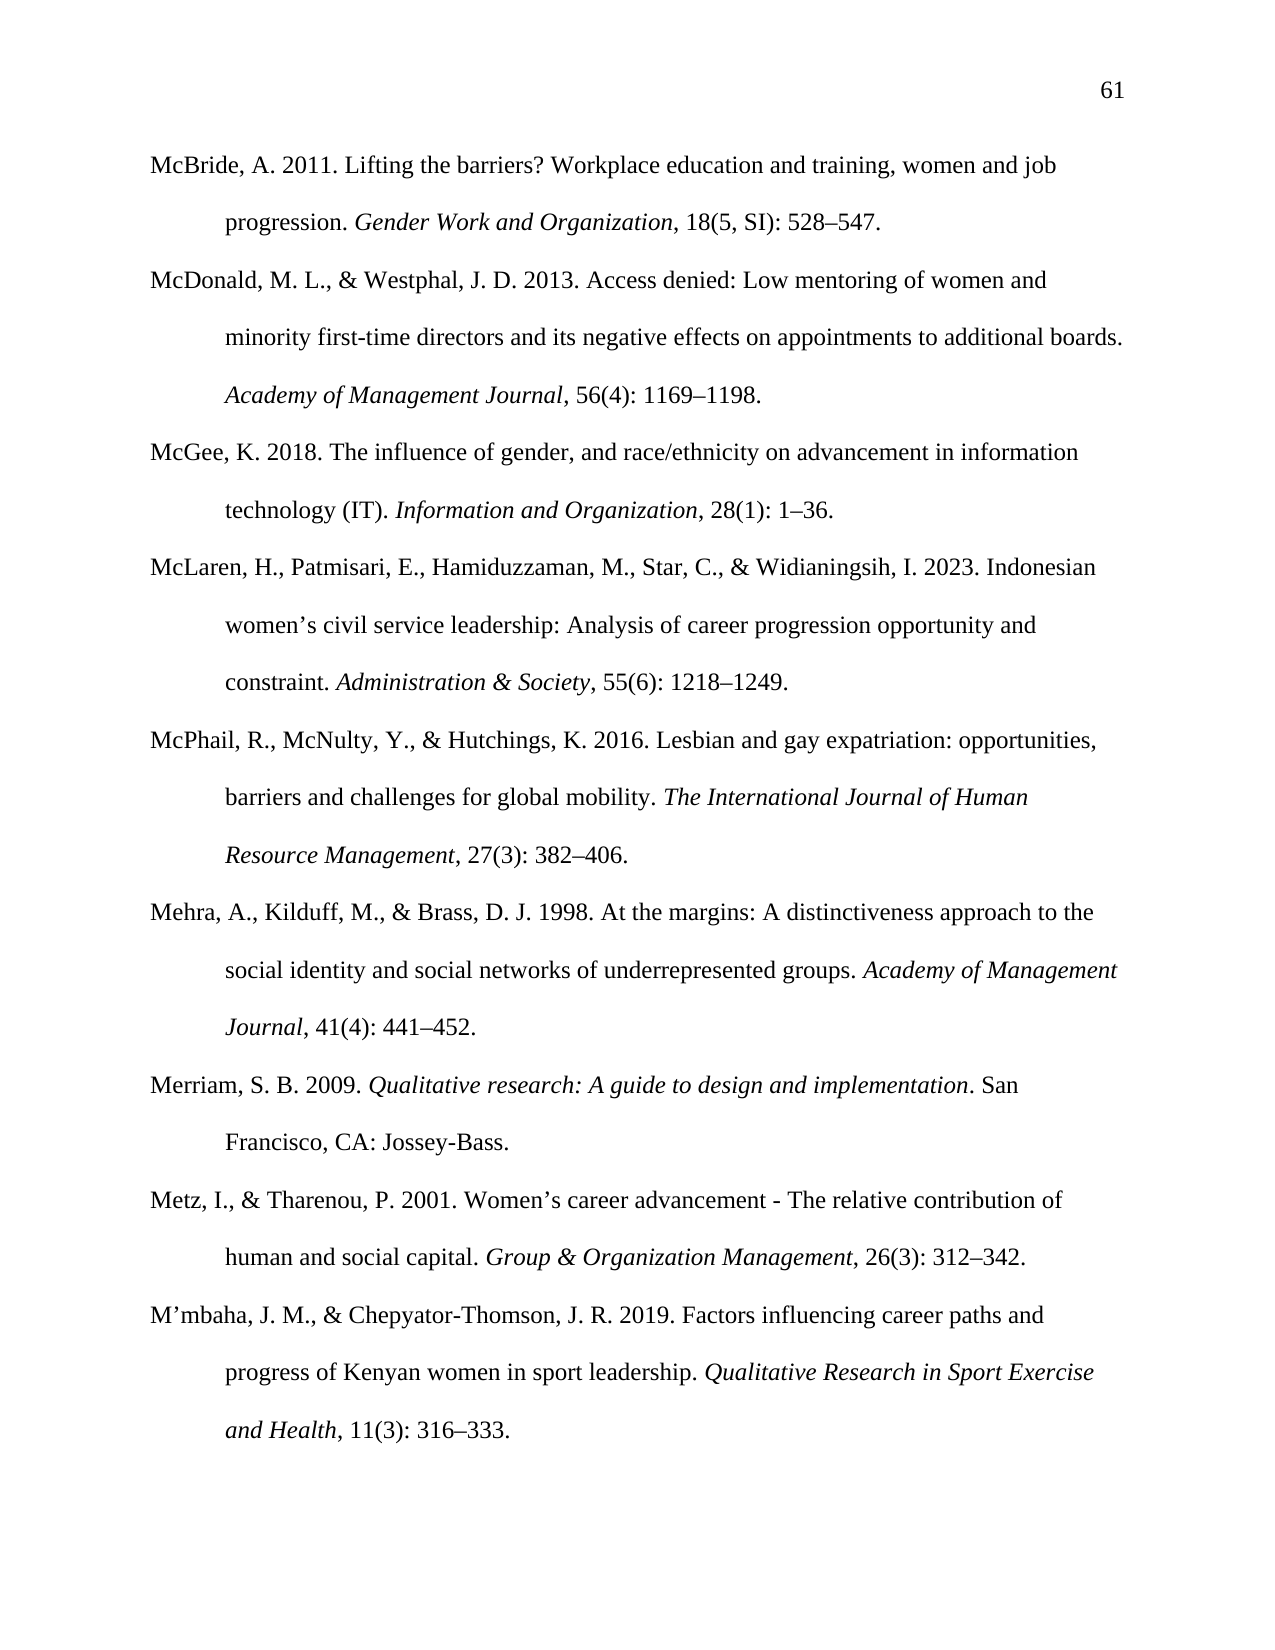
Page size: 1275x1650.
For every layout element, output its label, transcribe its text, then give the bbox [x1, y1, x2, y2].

text Mehra, A., Kilduff, M., & Brass, D. J. 1998. At the margins: A distinctiveness approach to the social identity and social networks of underrepresented groups. Academy of Management Journal, 41(4): 441–452. [150, 897, 1125, 1041]
text McDonald, M. L., & Westphal, J. D. 2013. Access denied: Low mentoring of women and minority first-time directors and its negative effects on appointments to additional boards. Academy of Management Journal, 56(4): 1169–1198. [150, 265, 1125, 409]
text McGee, K. 2018. The influence of gender, and race/ethnicity on advancement in information technology (IT). Information and Organization, 28(1): 1–36. [150, 437, 1125, 524]
text Merriam, S. B. 2009. Qualitative research: A guide to design and implementation. San Francisco, CA: Jossey-Bass. [150, 1070, 1125, 1156]
text M’mbaha, J. M., & Chepyator-Thomson, J. R. 2019. Factors influencing career paths and progress of Kenyan women in sport leadership. Qualitative Research in Sport Exercise and Health, 11(3): 316–333. [150, 1300, 1125, 1444]
text McBride, A. 2011. Lifting the barriers? Workplace education and training, women and job progression. Gender Work and Organization, 18(5, SI): 528–547. [150, 150, 1125, 236]
text McLaren, H., Patmisari, E., Hamiduzzaman, M., Star, C., & Widianingsih, I. 2023. Indonesian women’s civil service leadership: Analysis of career progression opportunity and constraint. Administration & Society, 55(6): 1218–1249. [150, 552, 1125, 696]
text McPhail, R., McNulty, Y., & Hutchings, K. 2016. Lesbian and gay expatriation: opportunities, barriers and challenges for global mobility. The International Journal of Human Resource Management, 27(3): 382–406. [150, 725, 1125, 869]
text Metz, I., & Tharenou, P. 2001. Women’s career advancement - The relative contribution of human and social capital. Group & Organization Management, 26(3): 312–342. [150, 1185, 1125, 1271]
